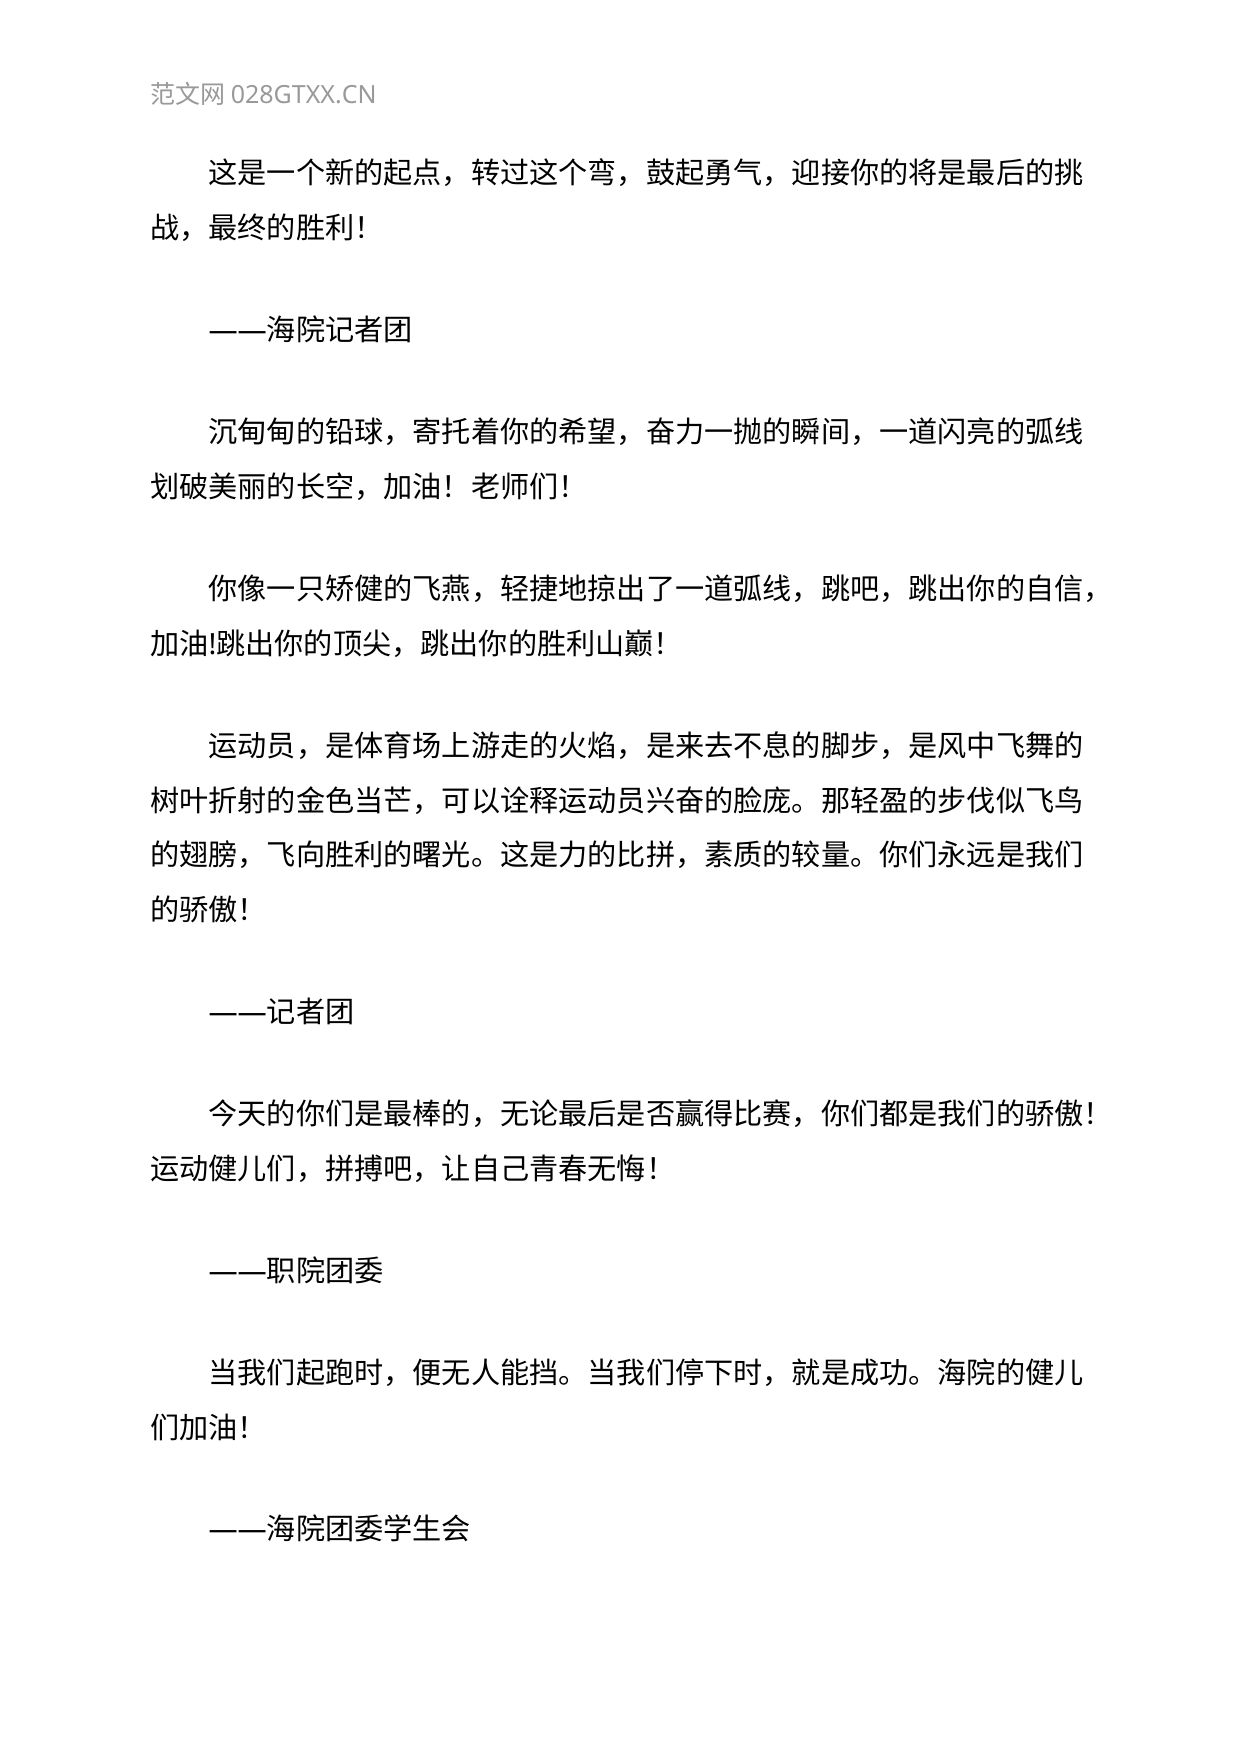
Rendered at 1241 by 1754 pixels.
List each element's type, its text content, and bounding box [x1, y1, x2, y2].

text ——海院团委学生会 [150, 1506, 1090, 1548]
text 今天的你们是最棒的，无论最后是否赢得比赛，你们都是我们的骄傲！运动健儿们，拼搏吧，让自己青春无悔！ [150, 1091, 1090, 1188]
text 你像一只矫健的飞燕，轻捷地掠出了一道弧线，跳吧，跳出你的自信，加油!跳出你的顶尖，跳出你的胜利山巅！ [150, 565, 1090, 663]
text ——海院记者团 [150, 307, 1090, 349]
text 运动员，是体育场上游走的火焰，是来去不息的脚步，是风中飞舞的树叶折射的金色当芒，可以诠释运动员兴奋的脸庞。那轻盈的步伐似飞鸟的翅膀，飞向胜利的曙光。这是力的比拼，素质的较量。你们永远是我们的骄傲！ [150, 722, 1090, 929]
text ——职院团委 [150, 1247, 1090, 1290]
text 沉甸甸的铅球，寄托着你的希望，奋力一抛的瞬间，一道闪亮的弧线划破美丽的长空，加油！老师们！ [150, 409, 1090, 506]
text 当我们起跑时，便无人能挡。当我们停下时，就是成功。海院的健儿们加油！ [150, 1349, 1090, 1446]
text ——记者团 [150, 989, 1090, 1031]
text 这是一个新的起点，转过这个弯，鼓起勇气，迎接你的将是最后的挑战，最终的胜利！ [150, 150, 1090, 247]
